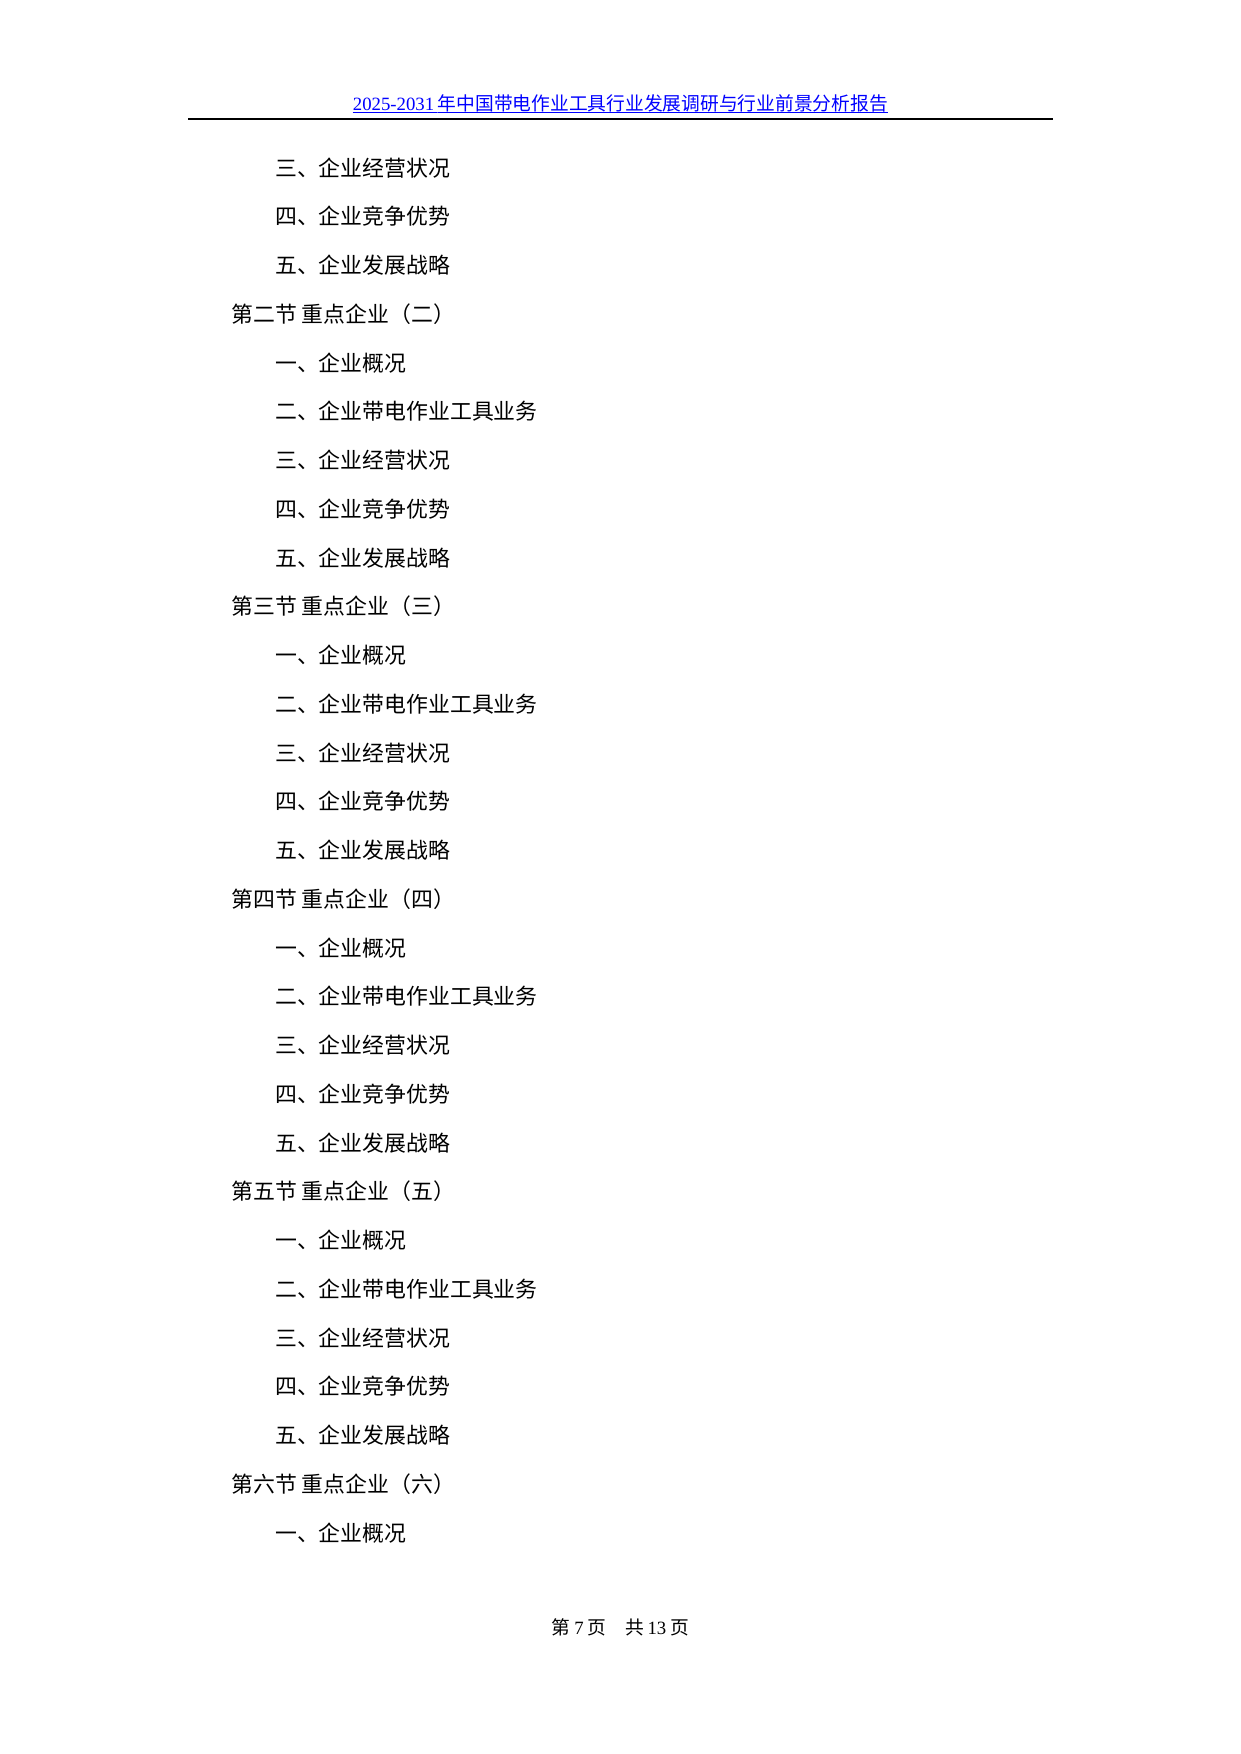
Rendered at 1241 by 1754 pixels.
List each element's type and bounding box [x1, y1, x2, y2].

text [187, 150, 1053, 1548]
